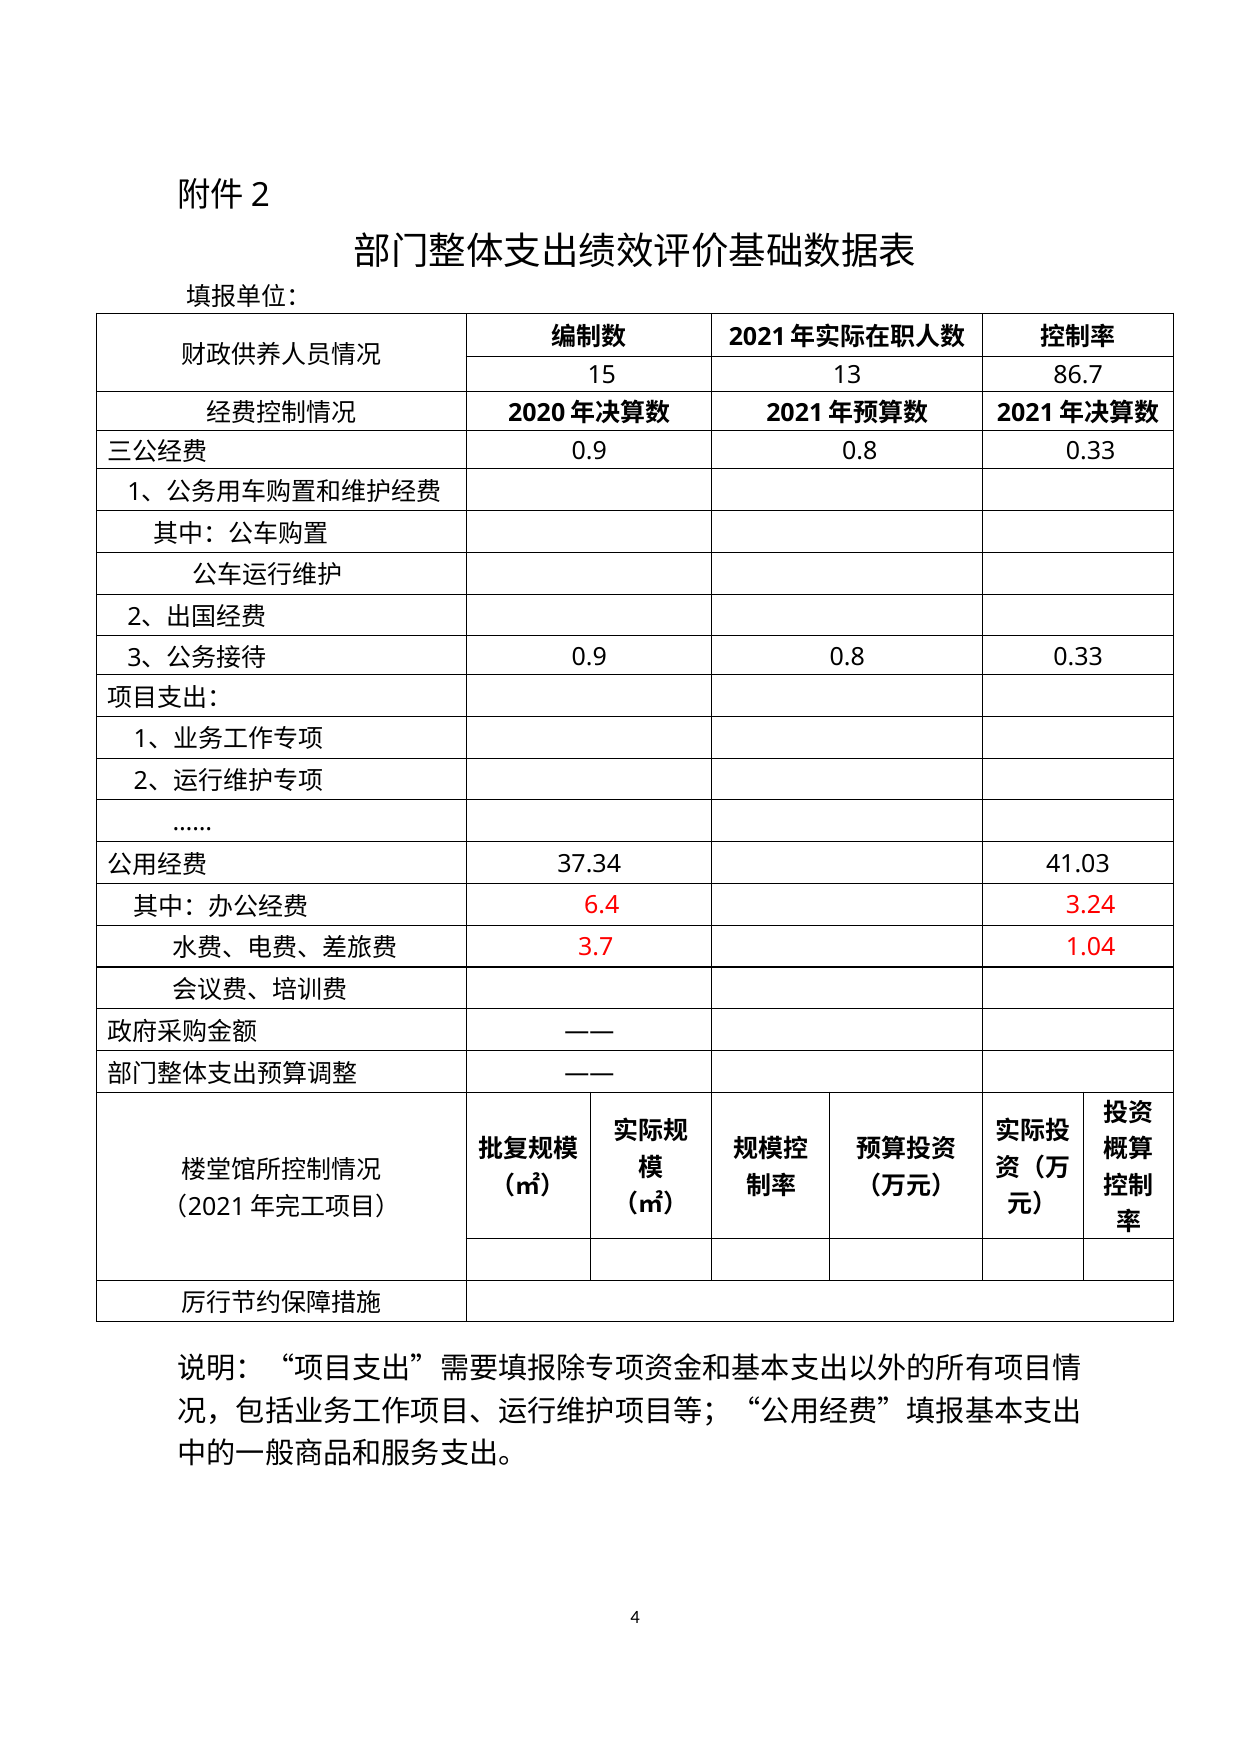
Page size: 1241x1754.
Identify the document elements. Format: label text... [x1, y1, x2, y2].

table_cell [983, 800, 1173, 841]
table_cell [712, 884, 982, 924]
table_cell [712, 675, 982, 716]
table_cell 公用经费 [97, 842, 466, 883]
table_cell 1.04 [983, 926, 1173, 966]
table_cell 会议费、培训费 [97, 968, 466, 1008]
table_cell 实际投资（万元） [983, 1093, 1083, 1238]
table_cell 15 [467, 357, 711, 391]
table_cell [591, 1239, 711, 1279]
text 部门整体支出绩效评价基础数据表 [177, 218, 1092, 276]
text 附件2 [177, 159, 1092, 218]
table_cell 0.8 [712, 636, 982, 674]
table_cell —— [467, 1009, 711, 1050]
table_cell 86.7 [983, 357, 1173, 391]
table_cell 41.03 [983, 842, 1173, 883]
table_cell [983, 1239, 1083, 1279]
table_cell …… [97, 800, 466, 841]
table_cell 0.33 [983, 636, 1173, 674]
table_cell 37.34 [467, 842, 711, 883]
table_cell 1、业务工作专项 [97, 717, 466, 757]
table_header 编制数 [467, 314, 711, 356]
table_cell [712, 511, 982, 552]
table_cell [467, 1239, 590, 1279]
table_cell 2021年决算数 [983, 392, 1173, 429]
table_cell [712, 1009, 982, 1050]
table_cell [712, 842, 982, 883]
table_cell [467, 759, 711, 799]
table_cell 预算投资（万元） [830, 1093, 982, 1238]
table_cell 政府采购金额 [97, 1009, 466, 1050]
table_cell 批复规模 （㎡） [467, 1093, 590, 1238]
table_cell 0.9 [467, 431, 711, 468]
table_cell 规模控制率 [712, 1093, 829, 1238]
table_cell [467, 469, 711, 510]
table_cell 公车运行维护 [97, 553, 466, 593]
table_cell [983, 1051, 1173, 1092]
table_cell [712, 595, 982, 635]
table_cell [467, 1281, 1173, 1321]
table_cell [983, 968, 1173, 1008]
table_cell [467, 511, 711, 552]
table_cell [467, 800, 711, 841]
table_cell 厉行节约保障措施 [97, 1281, 466, 1321]
table_header 财政供养人员情况 [97, 314, 466, 391]
table_cell 经费控制情况 [97, 392, 466, 429]
table_cell 楼堂馆所控制情况 （2021年完工项目） [97, 1093, 466, 1279]
table_cell [983, 469, 1173, 510]
table_cell 0.8 [712, 431, 982, 468]
table_cell 2020年决算数 [467, 392, 711, 429]
table_cell [467, 968, 711, 1008]
table_cell 实际规模（㎡） [591, 1093, 711, 1238]
table_cell [983, 553, 1173, 593]
table_cell [467, 595, 711, 635]
table_cell [983, 595, 1173, 635]
table_cell [1084, 1239, 1173, 1279]
table_cell 三公经费 [97, 431, 466, 468]
table_cell 0.9 [467, 636, 711, 674]
text 填报单位： [187, 276, 1092, 312]
table_cell 6.4 [467, 884, 711, 924]
table_cell [983, 511, 1173, 552]
table_cell [983, 1009, 1173, 1050]
table_cell 部门整体支出预算调整 [97, 1051, 466, 1092]
table_cell [467, 553, 711, 593]
table_cell 项目支出： [97, 675, 466, 716]
table_cell [830, 1239, 982, 1279]
table_cell 2021年预算数 [712, 392, 982, 429]
table_cell [712, 800, 982, 841]
table_cell 3.7 [467, 926, 711, 966]
table_cell 0.33 [983, 431, 1173, 468]
table_cell [712, 1239, 829, 1279]
table_cell 投资概算控制率 [1084, 1093, 1173, 1238]
table_cell 3、公务接待 [97, 636, 466, 674]
table_cell [467, 675, 711, 716]
table_cell 1、公务用车购置和维护经费 [97, 469, 466, 510]
table_cell [983, 759, 1173, 799]
table_cell [712, 1051, 982, 1092]
table_cell [712, 968, 982, 1008]
table_header 控制率 [983, 314, 1173, 356]
table_cell [467, 717, 711, 757]
table_header 2021年实际在职人数 [712, 314, 982, 356]
table_cell 2、运行维护专项 [97, 759, 466, 799]
table_cell [983, 675, 1173, 716]
table_cell [712, 469, 982, 510]
text 说明：“项目支出”需要填报除专项资金和基本支出以外的所有项目情况，包括业务工作项目、运行维护项目等；“公用经费”填报基本支出中的一般商品和服务支出。 [177, 1345, 1092, 1472]
table_cell 3.24 [983, 884, 1173, 924]
table_cell 其中：公车购置 [97, 511, 466, 552]
table_cell 水费、电费、差旅费 [97, 926, 466, 966]
table_cell [983, 717, 1173, 757]
table_cell [712, 926, 982, 966]
table_cell 2、出国经费 [97, 595, 466, 635]
table_cell [712, 717, 982, 757]
table_cell —— [467, 1051, 711, 1092]
table_cell 13 [712, 357, 982, 391]
table_cell 其中：办公经费 [97, 884, 466, 924]
table_cell [712, 553, 982, 593]
table_cell [712, 759, 982, 799]
